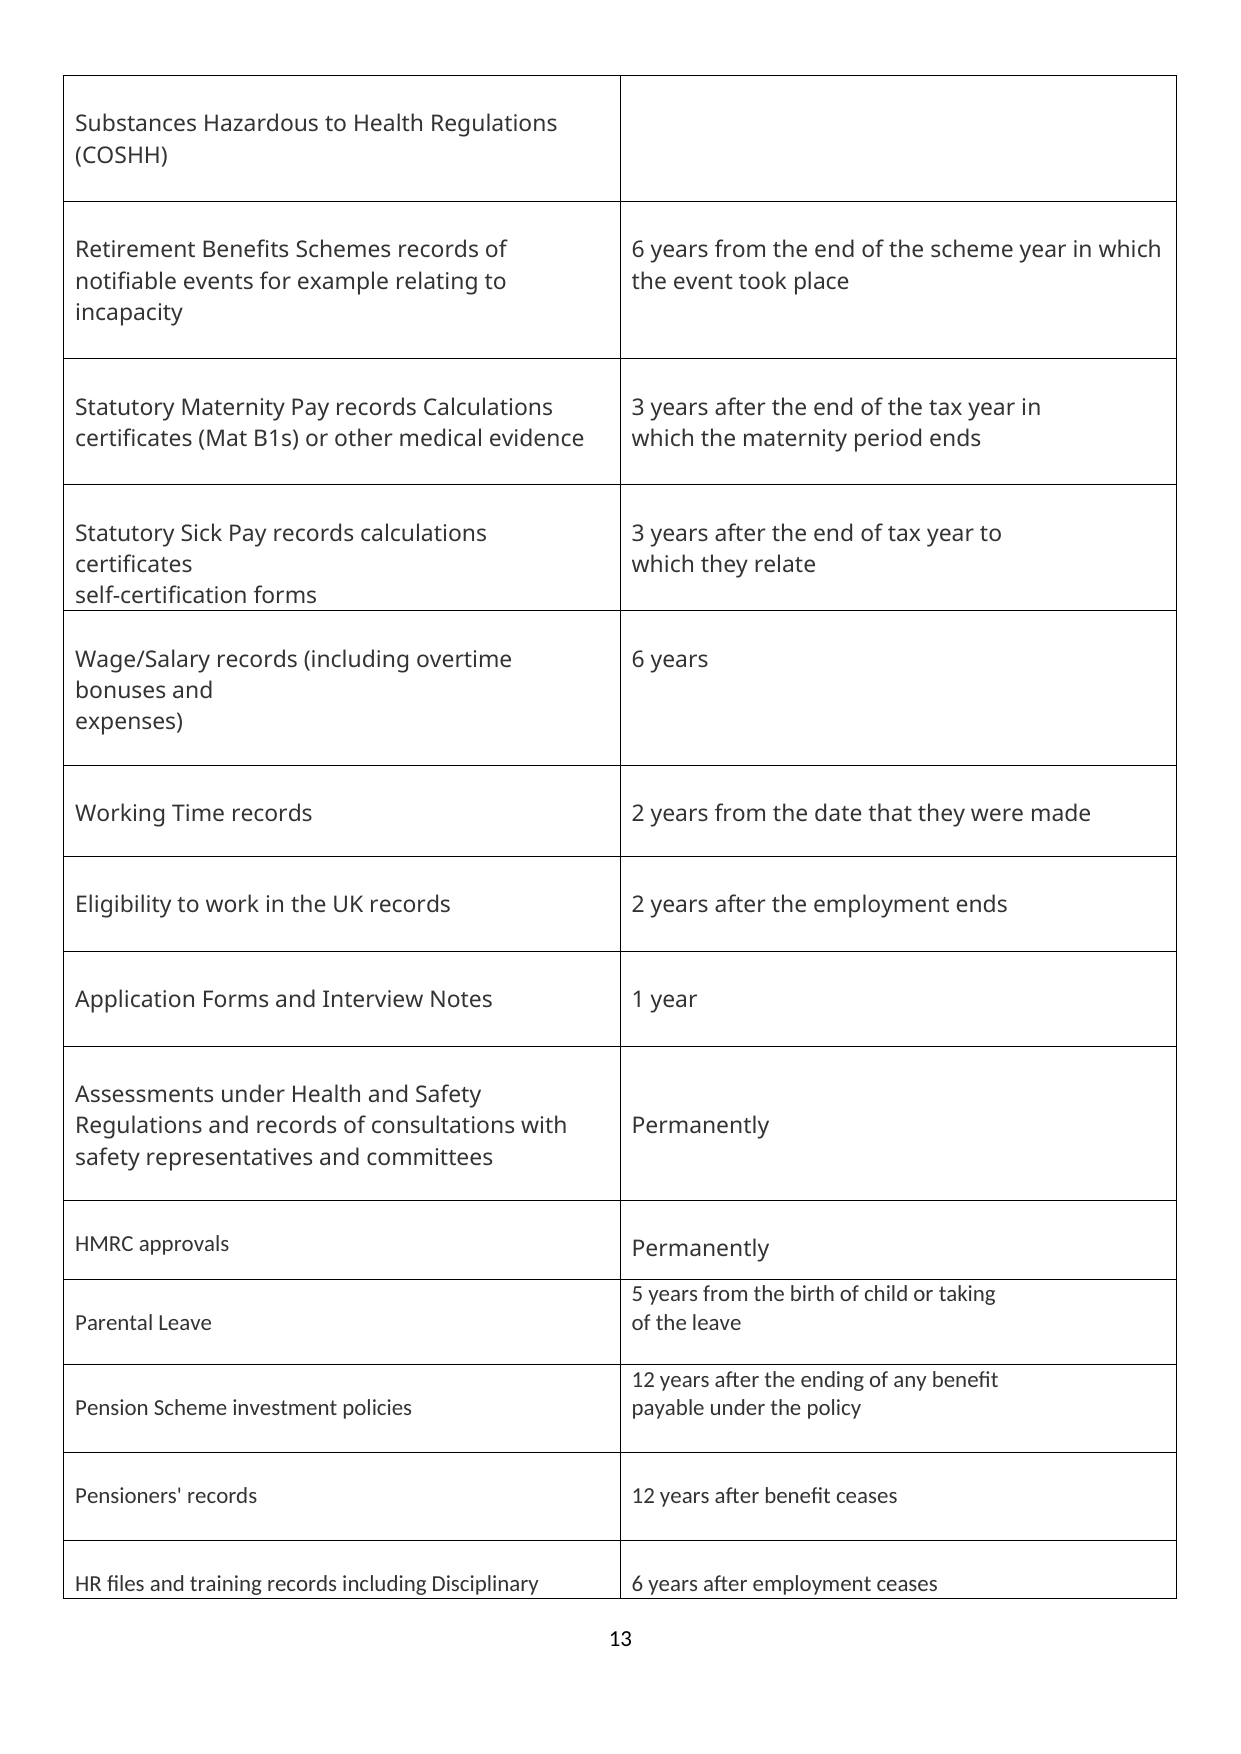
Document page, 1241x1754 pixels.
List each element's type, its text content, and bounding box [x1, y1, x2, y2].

table_cell 5 years from the birth of child or taking of the leave [621, 1280, 1176, 1364]
table_cell 6 years from the end of the scheme year in which the event took place [621, 202, 1176, 358]
table_cell 2 years from the date that they were made [621, 766, 1176, 856]
table_cell 3 years after the end of tax year to which they relate [621, 485, 1176, 610]
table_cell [64, 1541, 620, 1597]
table_cell 1 year [621, 952, 1176, 1046]
table_cell 12 years after benefit ceases [621, 1453, 1176, 1540]
table_cell 6 years [621, 611, 1176, 764]
table_cell Assessments under Health and Safety Regulations and records of consultations with safety representatives and committees [64, 1047, 620, 1200]
table_cell Statutory Sick Pay records calculations certificates self-certification forms [64, 485, 620, 610]
table_cell Permanently [621, 1201, 1176, 1278]
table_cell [621, 1541, 1176, 1597]
table_cell 2 years after the employment ends [621, 857, 1176, 951]
table_cell Working Time records [64, 766, 620, 856]
table_cell Wage/Salary records (including overtime bonuses and expenses) [64, 611, 620, 764]
table_cell Eligibility to work in the UK records [64, 857, 620, 951]
table_cell HMRC approvals [64, 1201, 620, 1278]
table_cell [64, 76, 620, 201]
table_cell Pension Scheme investment policies [64, 1365, 620, 1452]
table_cell Statutory Maternity Pay records Calculations certificates (Mat B1s) or other medical evidence [64, 359, 620, 484]
table_cell Pensioners' records [64, 1453, 620, 1540]
table_cell 3 years after the end of the tax year in which the maternity period ends [621, 359, 1176, 484]
table_cell Retirement Benefits Schemes records of notifiable events for example relating to incapacity [64, 202, 620, 358]
table_cell 12 years after the ending of any benefit payable under the policy [621, 1365, 1176, 1452]
table_cell Application Forms and Interview Notes [64, 952, 620, 1046]
table_cell Permanently [621, 1047, 1176, 1200]
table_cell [621, 76, 1176, 201]
table_cell Parental Leave [64, 1280, 620, 1364]
